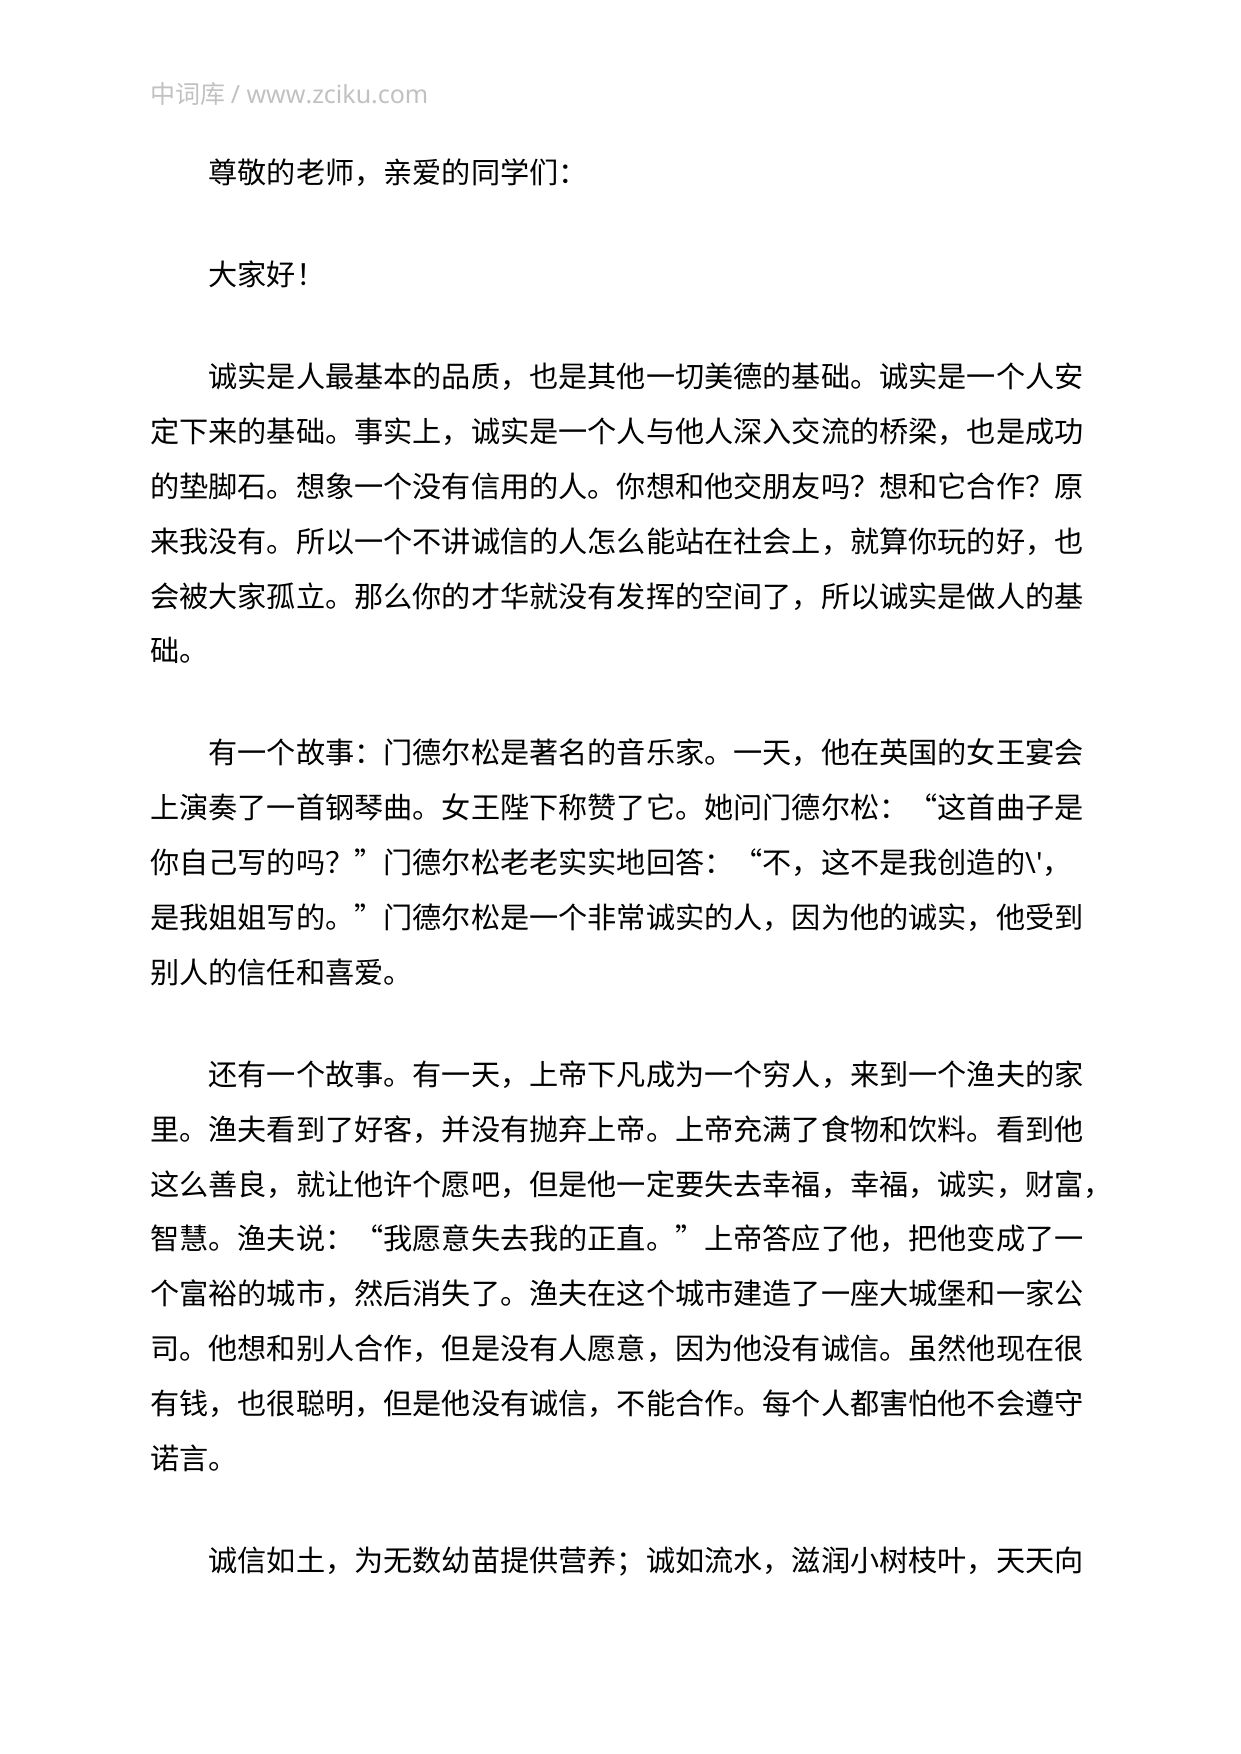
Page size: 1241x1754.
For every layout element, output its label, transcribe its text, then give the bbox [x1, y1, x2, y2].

text 有一个故事：门德尔松是著名的音乐家。一天，他在英国的女王宴会上演奏了一首钢琴曲。女王陛下称赞了它。她问门德尔松：“这首曲子是你自己写的吗？”门德尔松老老实实地回答：“不，这不是我创造的\'，是我姐姐写的。”门德尔松是一个非常诚实的人，因为他的诚实，他受到别人的信任和喜爱。 [150, 730, 1090, 992]
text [150, 1537, 1090, 1579]
text 还有一个故事。有一天，上帝下凡成为一个穷人，来到一个渔夫的家里。渔夫看到了好客，并没有抛弃上帝。上帝充满了食物和饮料。看到他这么善良，就让他许个愿吧，但是他一定要失去幸福，幸福，诚实，财富，智慧。渔夫说：“我愿意失去我的正直。”上帝答应了他，把他变成了一个富裕的城市，然后消失了。渔夫在这个城市建造了一座大城堡和一家公司。他想和别人合作，但是没有人愿意，因为他没有诚信。虽然他现在很有钱，也很聪明，但是他没有诚信，不能合作。每个人都害怕他不会遵守诺言。 [150, 1051, 1090, 1478]
text 尊敬的老师，亲爱的同学们： [150, 150, 1090, 192]
text 诚实是人最基本的品质，也是其他一切美德的基础。诚实是一个人安定下来的基础。事实上，诚实是一个人与他人深入交流的桥梁，也是成功的垫脚石。想象一个没有信用的人。你想和他交朋友吗？想和它合作？原来我没有。所以一个不讲诚信的人怎么能站在社会上，就算你玩的好，也会被大家孤立。那么你的才华就没有发挥的空间了，所以诚实是做人的基础。 [150, 353, 1090, 670]
text 大家好！ [150, 252, 1090, 294]
